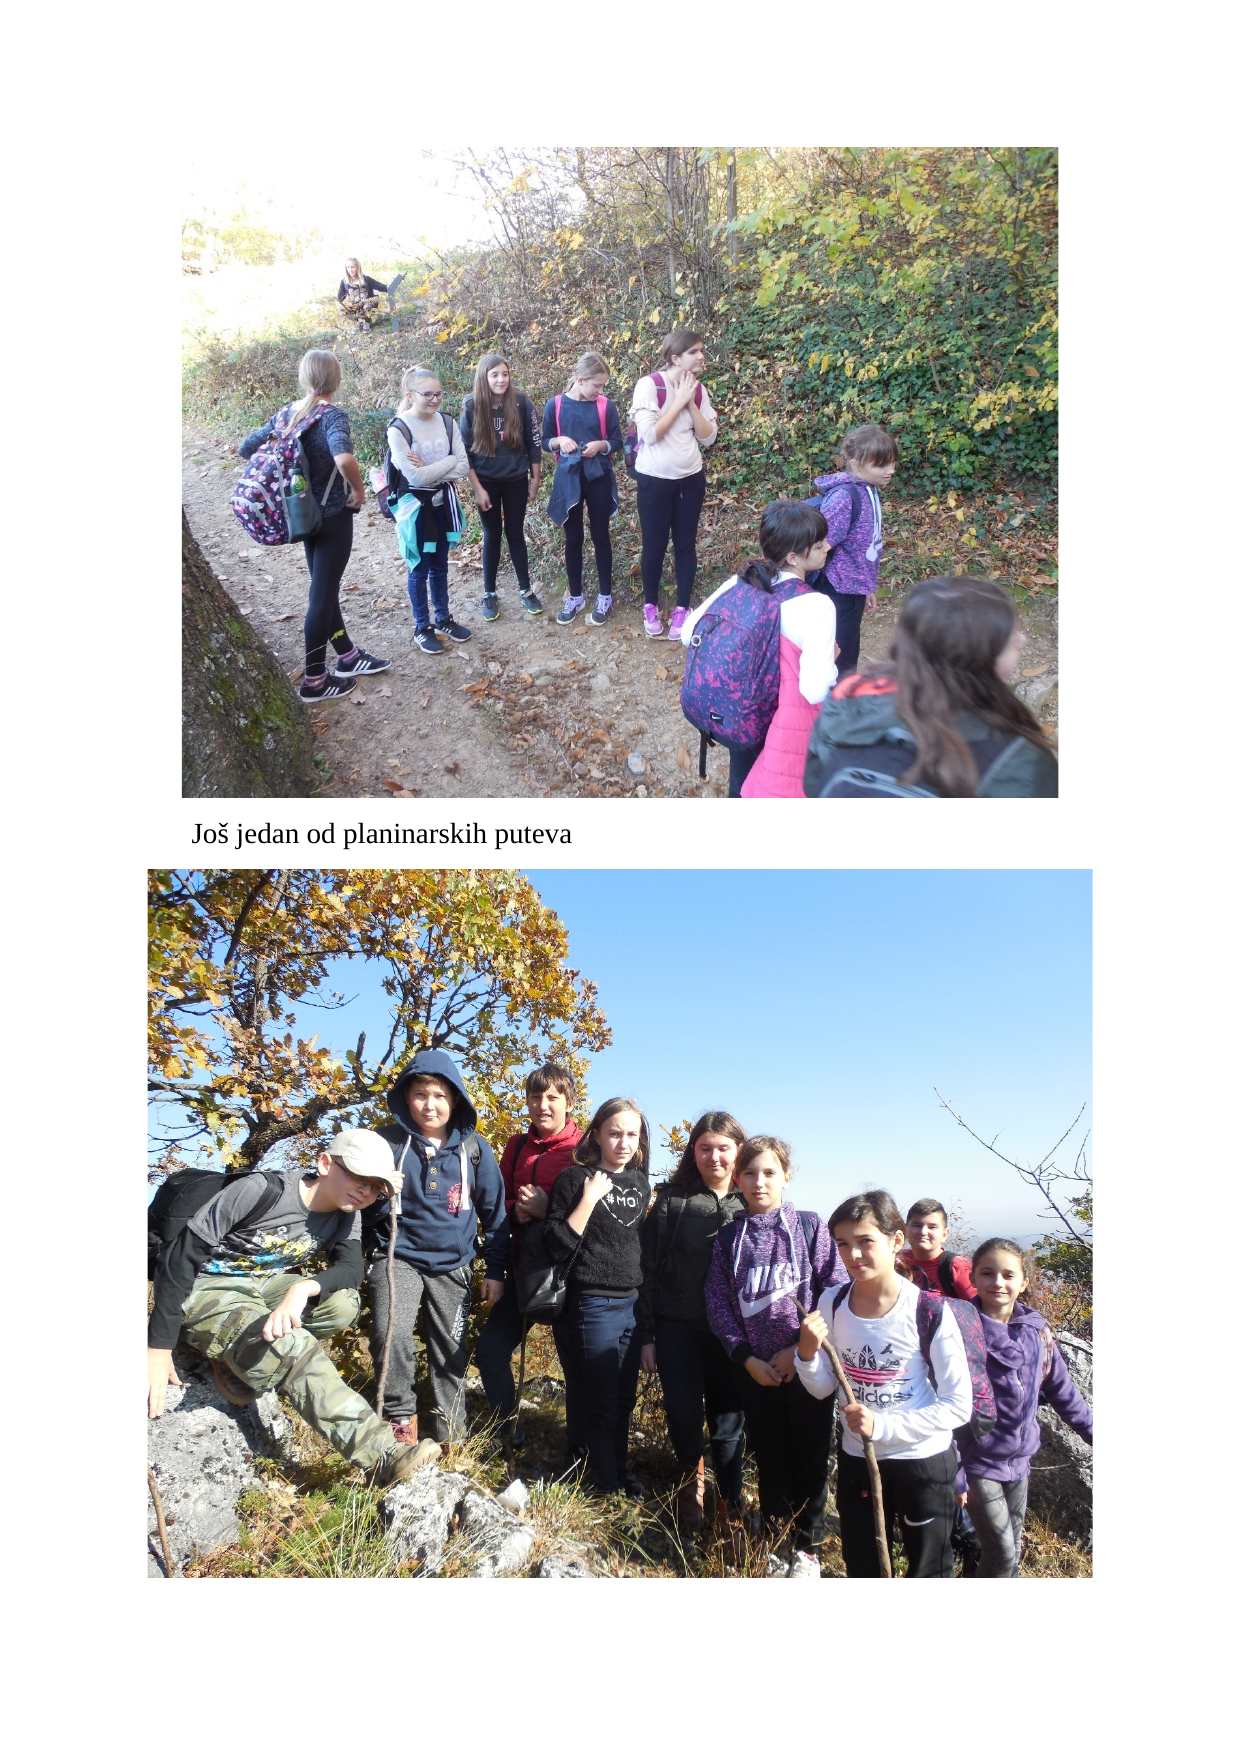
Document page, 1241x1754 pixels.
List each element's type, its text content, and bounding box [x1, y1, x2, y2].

text Još jedan od planinarskih puteva [148, 816, 1093, 850]
picture [147, 869, 1093, 1578]
picture [181, 147, 1059, 798]
